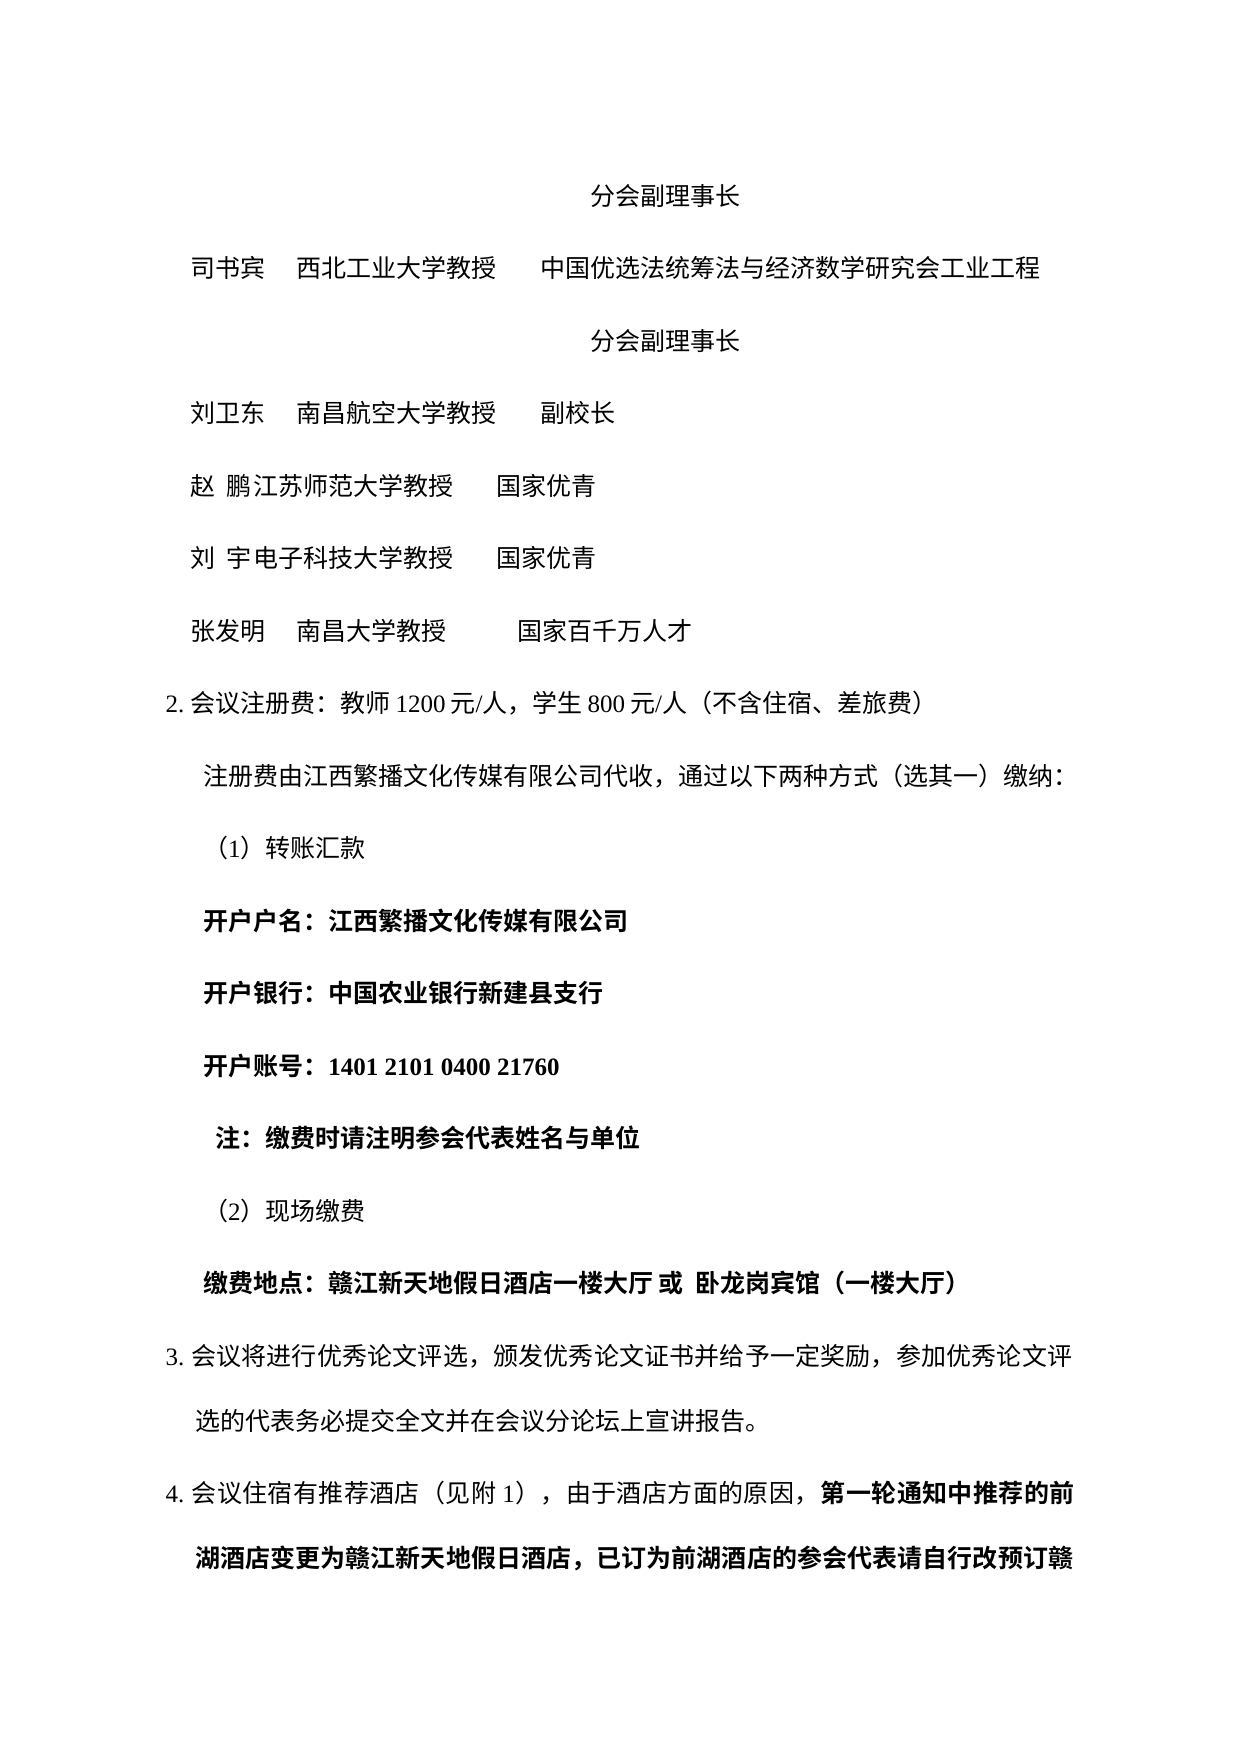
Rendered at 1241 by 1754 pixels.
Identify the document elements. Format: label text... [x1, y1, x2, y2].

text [165, 1459, 1075, 1589]
text 赵 鹏 江苏师范大学教授 国家优青 [165, 452, 1075, 517]
text 3. 会议将进行优秀论文评选，颁发优秀论文证书并给予一定奖励，参加优秀论文评选的代表务必提交全文并在会议分论坛上宣讲报告。 [165, 1322, 1075, 1452]
text 缴费地点：赣江新天地假日酒店一楼大厅 或 卧龙岗宾馆（一楼大厅） [165, 1249, 1075, 1314]
text 2. 会议注册费：教师1200元/人，学生800元/人（不含住宿、差旅费） [165, 669, 1075, 734]
text 注册费由江西繁播文化传媒有限公司代收，通过以下两种方式（选其一）缴纳： [165, 742, 1075, 807]
text 开户账号：1401 2101 0400 21760 [165, 1032, 1075, 1097]
text 开户银行：中国农业银行新建县支行 [165, 959, 1075, 1024]
text 分会副理事长 [165, 307, 1075, 372]
text （1）转账汇款 [165, 814, 1075, 879]
text 张发明 南昌大学教授 国家百千万人才 [165, 597, 1075, 662]
text 刘卫东 南昌航空大学教授 副校长 [165, 379, 1075, 444]
text 刘 宇 电子科技大学教授 国家优青 [165, 524, 1075, 589]
text 司书宾 西北工业大学教授 中国优选法统筹法与经济数学研究会工业工程 [165, 234, 1075, 299]
text （2）现场缴费 [165, 1177, 1075, 1242]
text 开户户名：江西繁播文化传媒有限公司 [165, 887, 1075, 952]
text 分会副理事长 [165, 162, 1075, 227]
text 注：缴费时请注明参会代表姓名与单位 [165, 1104, 1075, 1169]
